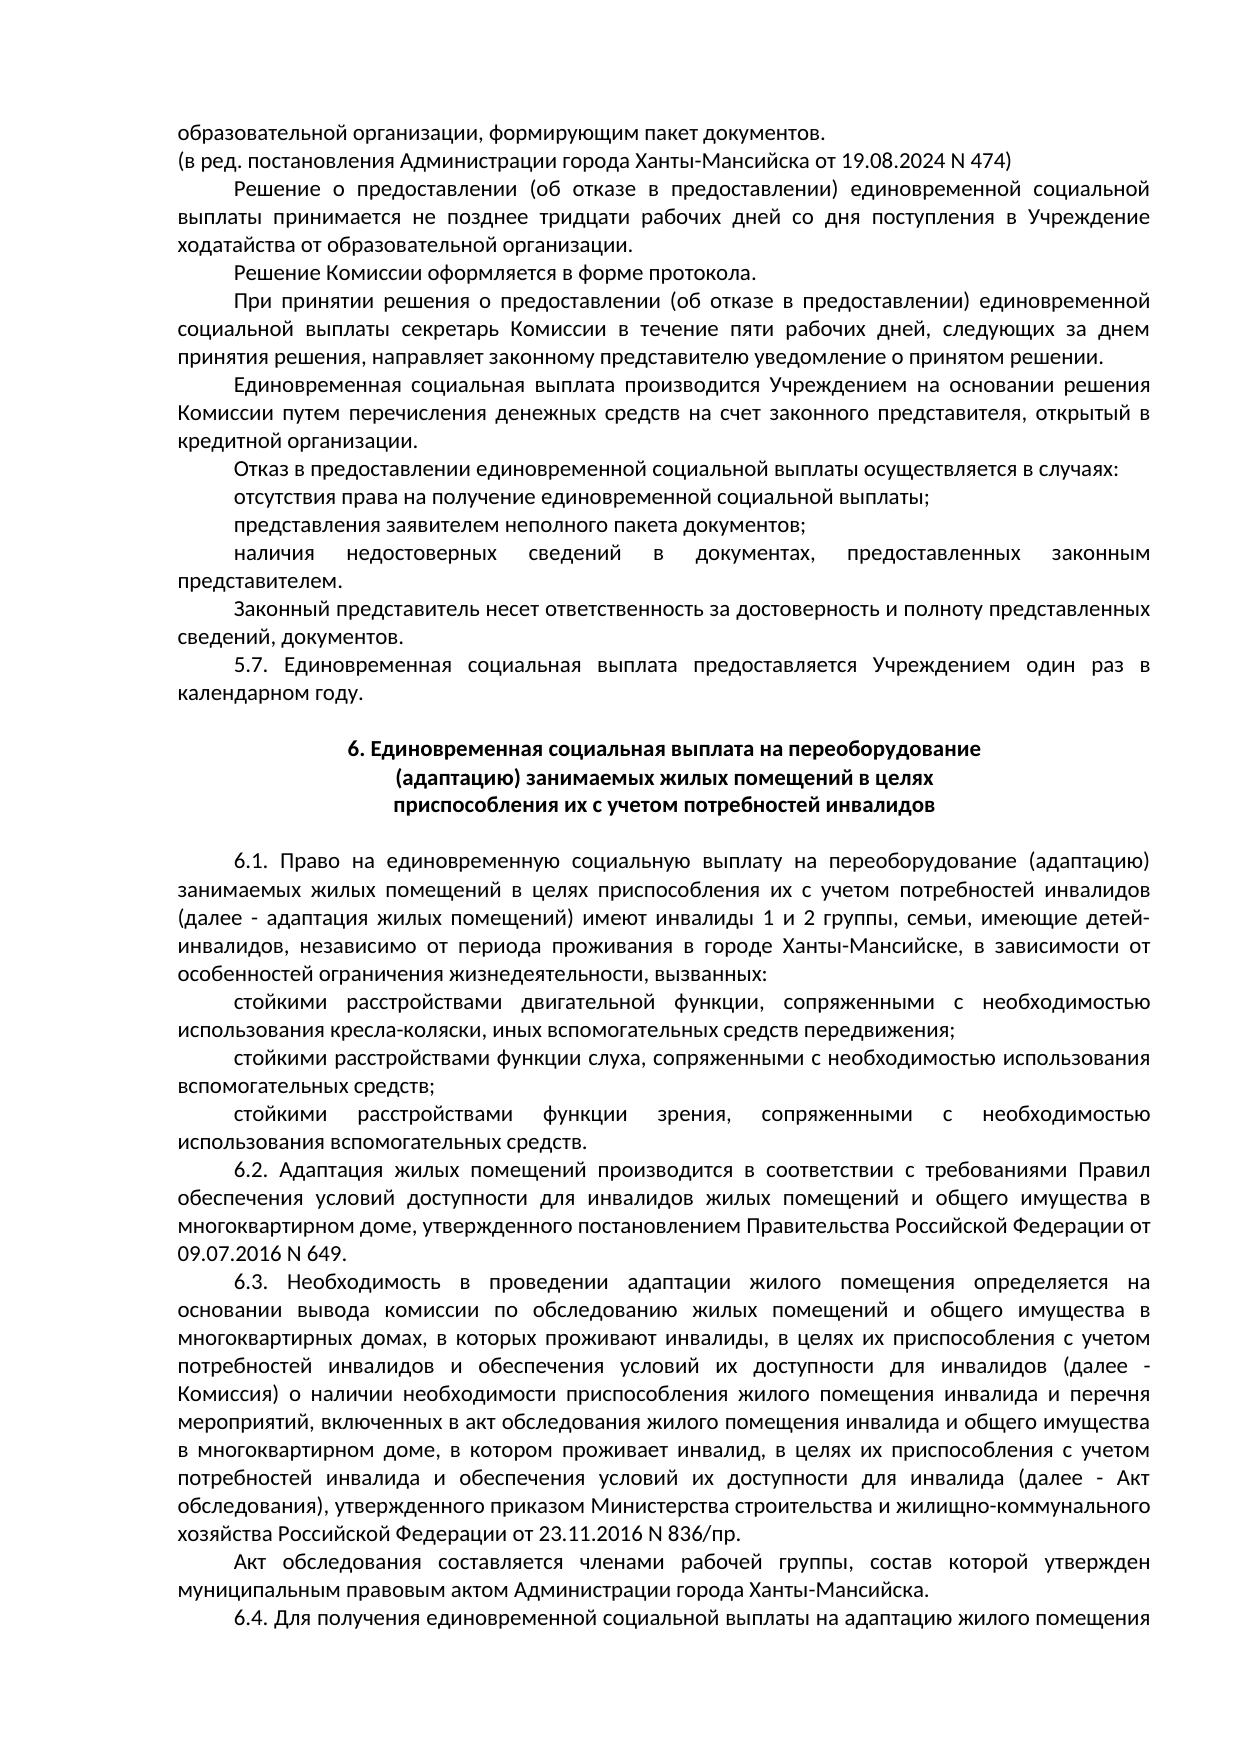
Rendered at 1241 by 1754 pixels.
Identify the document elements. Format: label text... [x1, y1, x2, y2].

text стойкими расстройствами функции зрения, сопряженными с необходимостью использования вспомогательных средств. [177, 1099, 1152, 1155]
title приспособления их с учетом потребностей инвалидов [177, 791, 1152, 819]
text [177, 1603, 1152, 1631]
text стойкими расстройствами функции слуха, сопряженными с необходимостью использования вспомогательных средств; [177, 1043, 1152, 1099]
text представления заявителем неполного пакета документов; [177, 510, 1152, 538]
text Решение о предоставлении (об отказе в предоставлении) единовременной социальной выплаты принимается не позднее тридцати рабочих дней со дня поступления в Учреждение ходатайства от образовательной организации. [177, 174, 1152, 258]
text При принятии решения о предоставлении (об отказе в предоставлении) единовременной социальной выплаты секретарь Комиссии в течение пяти рабочих дней, следующих за днем принятия решения, направляет законному представителю уведомление о принятом решении. [177, 286, 1152, 370]
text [177, 118, 1152, 146]
text 6.3. Необходимость в проведении адаптации жилого помещения определяется на основании вывода комиссии по обследованию жилых помещений и общего имущества в многоквартирных домах, в которых проживают инвалиды, в целях их приспособления с учетом потребностей инвалидов и обеспечения условий их доступности для инвалидов (далее - Комиссия) о наличии необходимости приспособления жилого помещения инвалида и перечня мероприятий, включенных в акт обследования жилого помещения инвалида и общего имущества в многоквартирном доме, в котором проживает инвалид, в целях их приспособления с учетом потребностей инвалида и обеспечения условий их доступности для инвалида (далее - Акт обследования), утвержденного приказом Министерства строительства и жилищно-коммунального хозяйства Российской Федерации от 23.11.2016 N 836/пр. [177, 1267, 1152, 1547]
text 5.7. Единовременная социальная выплата предоставляется Учреждением один раз в календарном году. [177, 651, 1152, 707]
text наличия недостоверных сведений в документах, предоставленных законным представителем. [177, 538, 1152, 594]
text Отказ в предоставлении единовременной социальной выплаты осуществляется в случаях: [177, 454, 1152, 482]
text (в ред. постановления Администрации города Ханты-Мансийска от 19.08.2024 N 474) [177, 146, 1152, 174]
title (адаптацию) занимаемых жилых помещений в целях [177, 763, 1152, 791]
text Акт обследования составляется членами рабочей группы, состав которой утвержден муниципальным правовым актом Администрации города Ханты-Мансийска. [177, 1547, 1152, 1603]
title 6. Единовременная социальная выплата на переоборудование [177, 734, 1152, 763]
text 6.2. Адаптация жилых помещений производится в соответствии с требованиями Правил обеспечения условий доступности для инвалидов жилых помещений и общего имущества в многоквартирном доме, утвержденного постановлением Правительства Российской Федерации от 09.07.2016 N 649. [177, 1155, 1152, 1267]
text Единовременная социальная выплата производится Учреждением на основании решения Комиссии путем перечисления денежных средств на счет законного представителя, открытый в кредитной организации. [177, 370, 1152, 454]
text Решение Комиссии оформляется в форме протокола. [177, 258, 1152, 286]
text стойкими расстройствами двигательной функции, сопряженными с необходимостью использования кресла-коляски, иных вспомогательных средств передвижения; [177, 987, 1152, 1043]
text отсутствия права на получение единовременной социальной выплаты; [177, 482, 1152, 510]
text 6.1. Право на единовременную социальную выплату на переоборудование (адаптацию) занимаемых жилых помещений в целях приспособления их с учетом потребностей инвалидов (далее - адаптация жилых помещений) имеют инвалиды 1 и 2 группы, семьи, имеющие детей-инвалидов, независимо от периода проживания в городе Ханты-Мансийске, в зависимости от особенностей ограничения жизнедеятельности, вызванных: [177, 847, 1152, 987]
text Законный представитель несет ответственность за достоверность и полноту представленных сведений, документов. [177, 594, 1152, 651]
